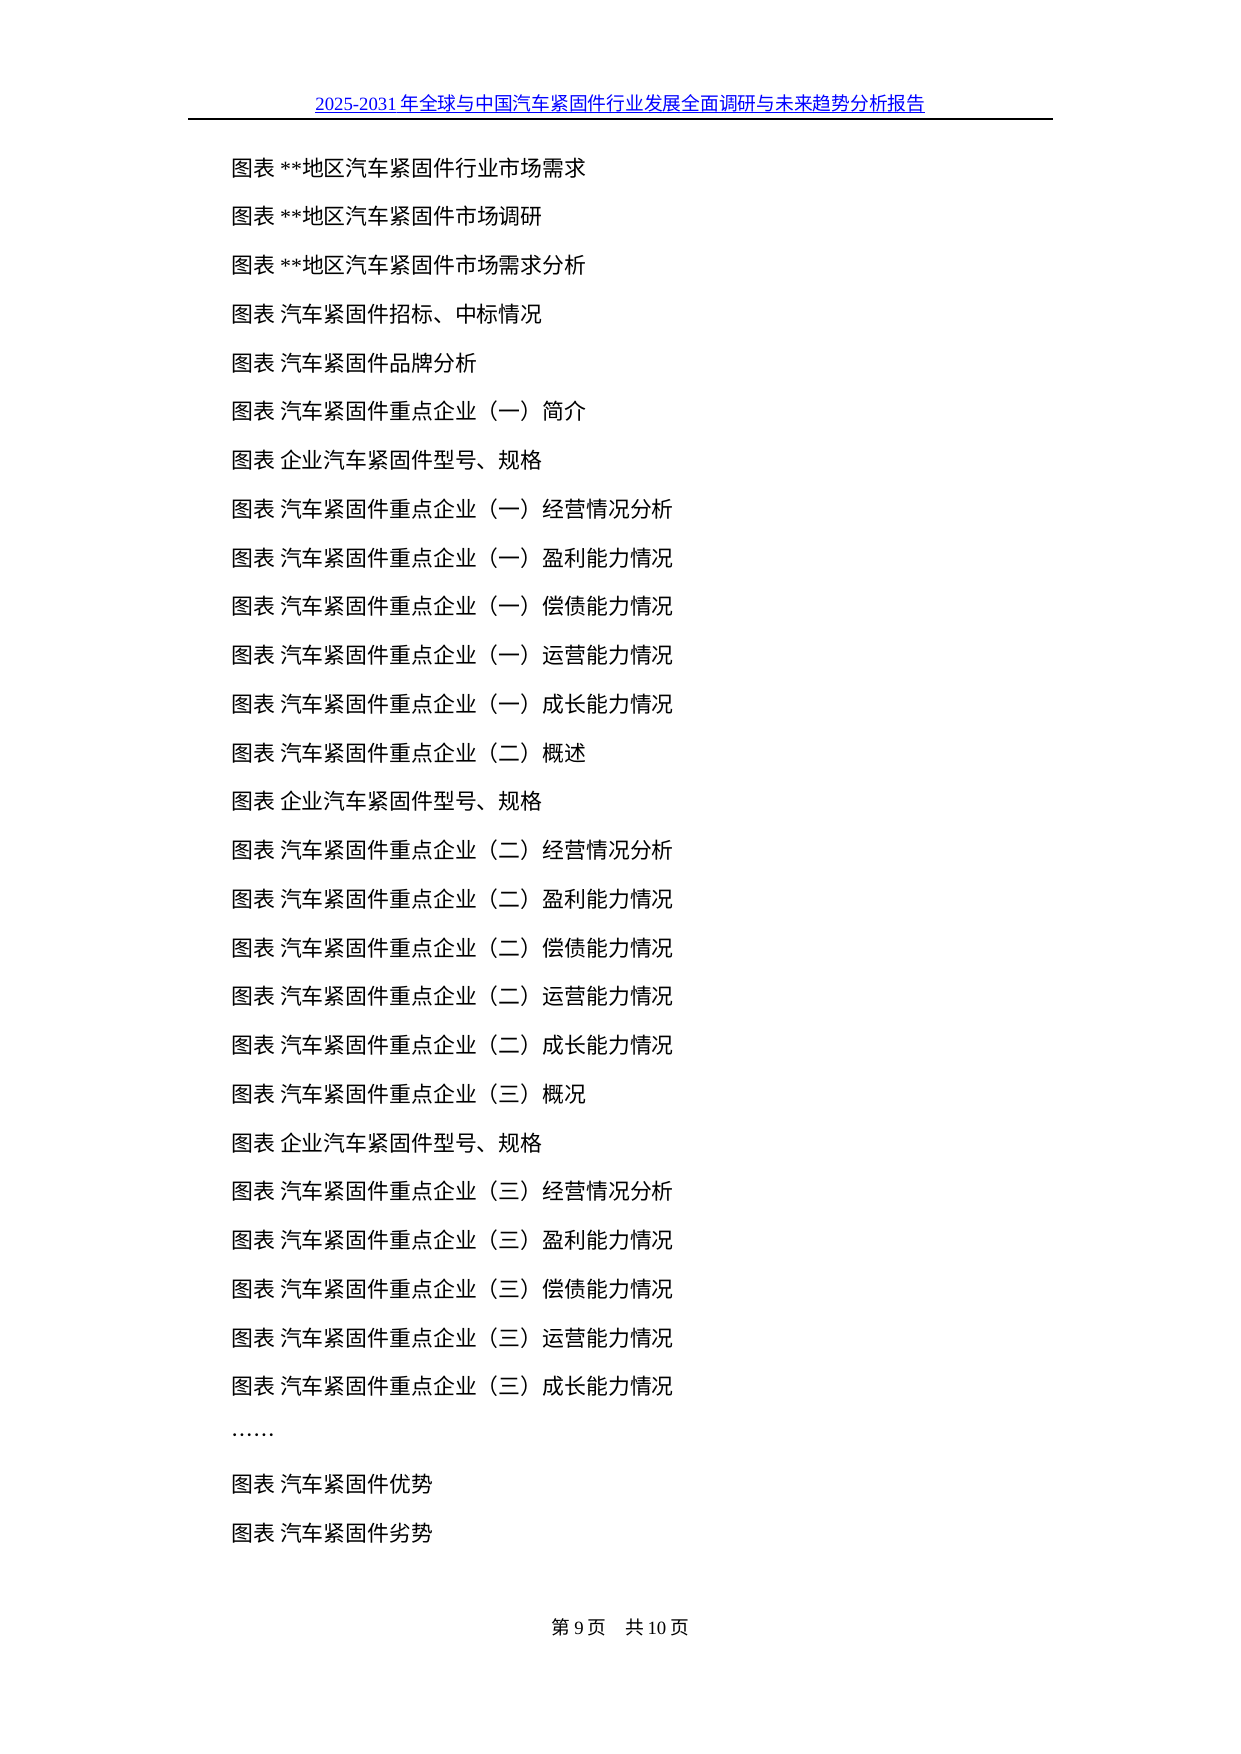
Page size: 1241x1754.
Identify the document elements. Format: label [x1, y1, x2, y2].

text [187, 150, 1053, 1548]
